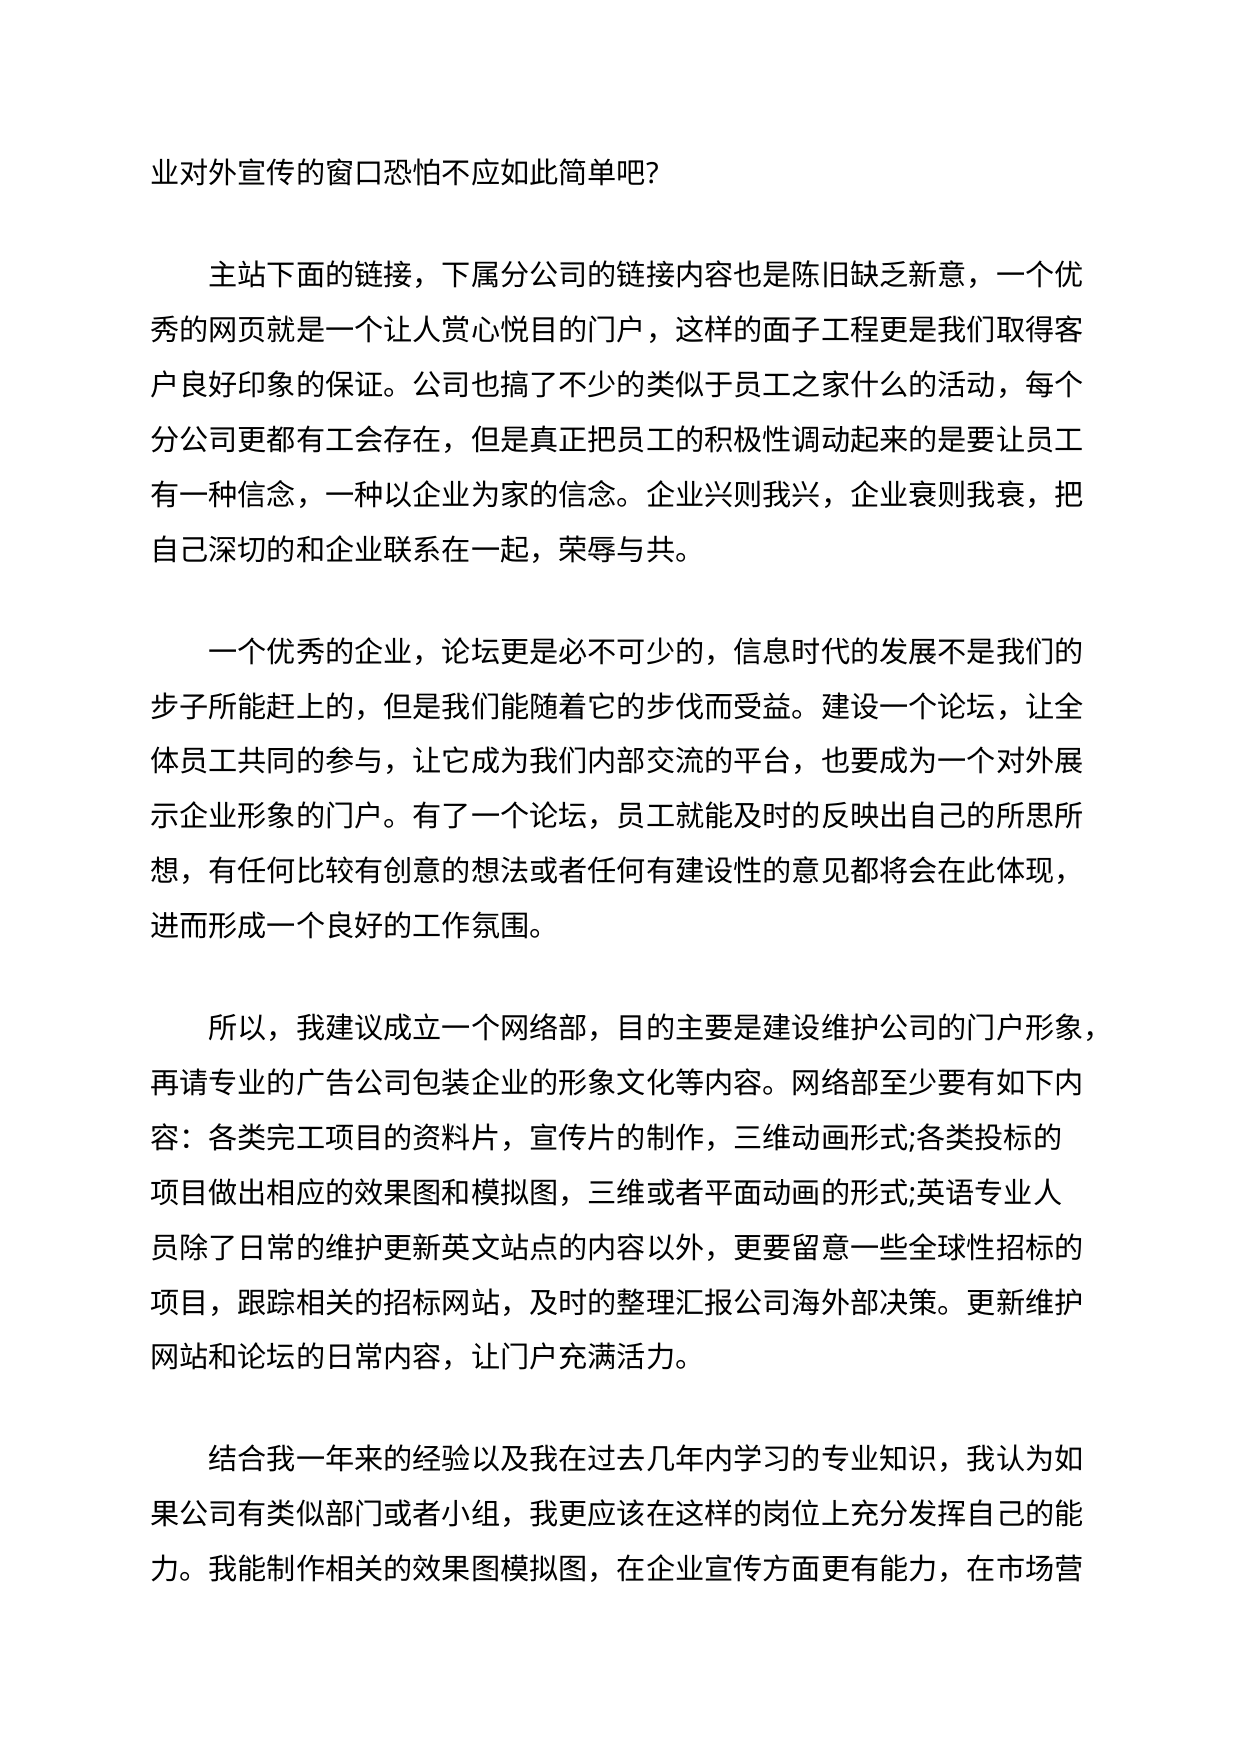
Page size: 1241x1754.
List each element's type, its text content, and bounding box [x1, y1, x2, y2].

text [150, 150, 1090, 192]
text 主站下面的链接，下属分公司的链接内容也是陈旧缺乏新意，一个优秀的网页就是一个让人赏心悦目的门户，这样的面子工程更是我们取得客户良好印象的保证。公司也搞了不少的类似于员工之家什么的活动，每个分公司更都有工会存在，但是真正把员工的积极性调动起来的是要让员工有一种信念，一种以企业为家的信念。企业兴则我兴，企业衰则我衰，把自己深切的和企业联系在一起，荣辱与共。 [150, 252, 1090, 569]
text 一个优秀的企业，论坛更是必不可少的，信息时代的发展不是我们的步子所能赶上的，但是我们能随着它的步伐而受益。建设一个论坛，让全体员工共同的参与，让它成为我们内部交流的平台，也要成为一个对外展示企业形象的门户。有了一个论坛，员工就能及时的反映出自己的所思所想，有任何比较有创意的想法或者任何有建设性的意见都将会在此体现，进而形成一个良好的工作氛围。 [150, 628, 1090, 945]
text 所以，我建议成立一个网络部，目的主要是建设维护公司的门户形象，再请专业的广告公司包装企业的形象文化等内容。网络部至少要有如下内容：各类完工项目的资料片，宣传片的制作，三维动画形式;各类投标的项目做出相应的效果图和模拟图，三维或者平面动画的形式;英语专业人员除了日常的维护更新英文站点的内容以外，更要留意一些全球性招标的项目，跟踪相关的招标网站，及时的整理汇报公司海外部决策。更新维护网站和论坛的日常内容，让门户充满活力。 [150, 1004, 1090, 1376]
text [150, 1436, 1090, 1588]
